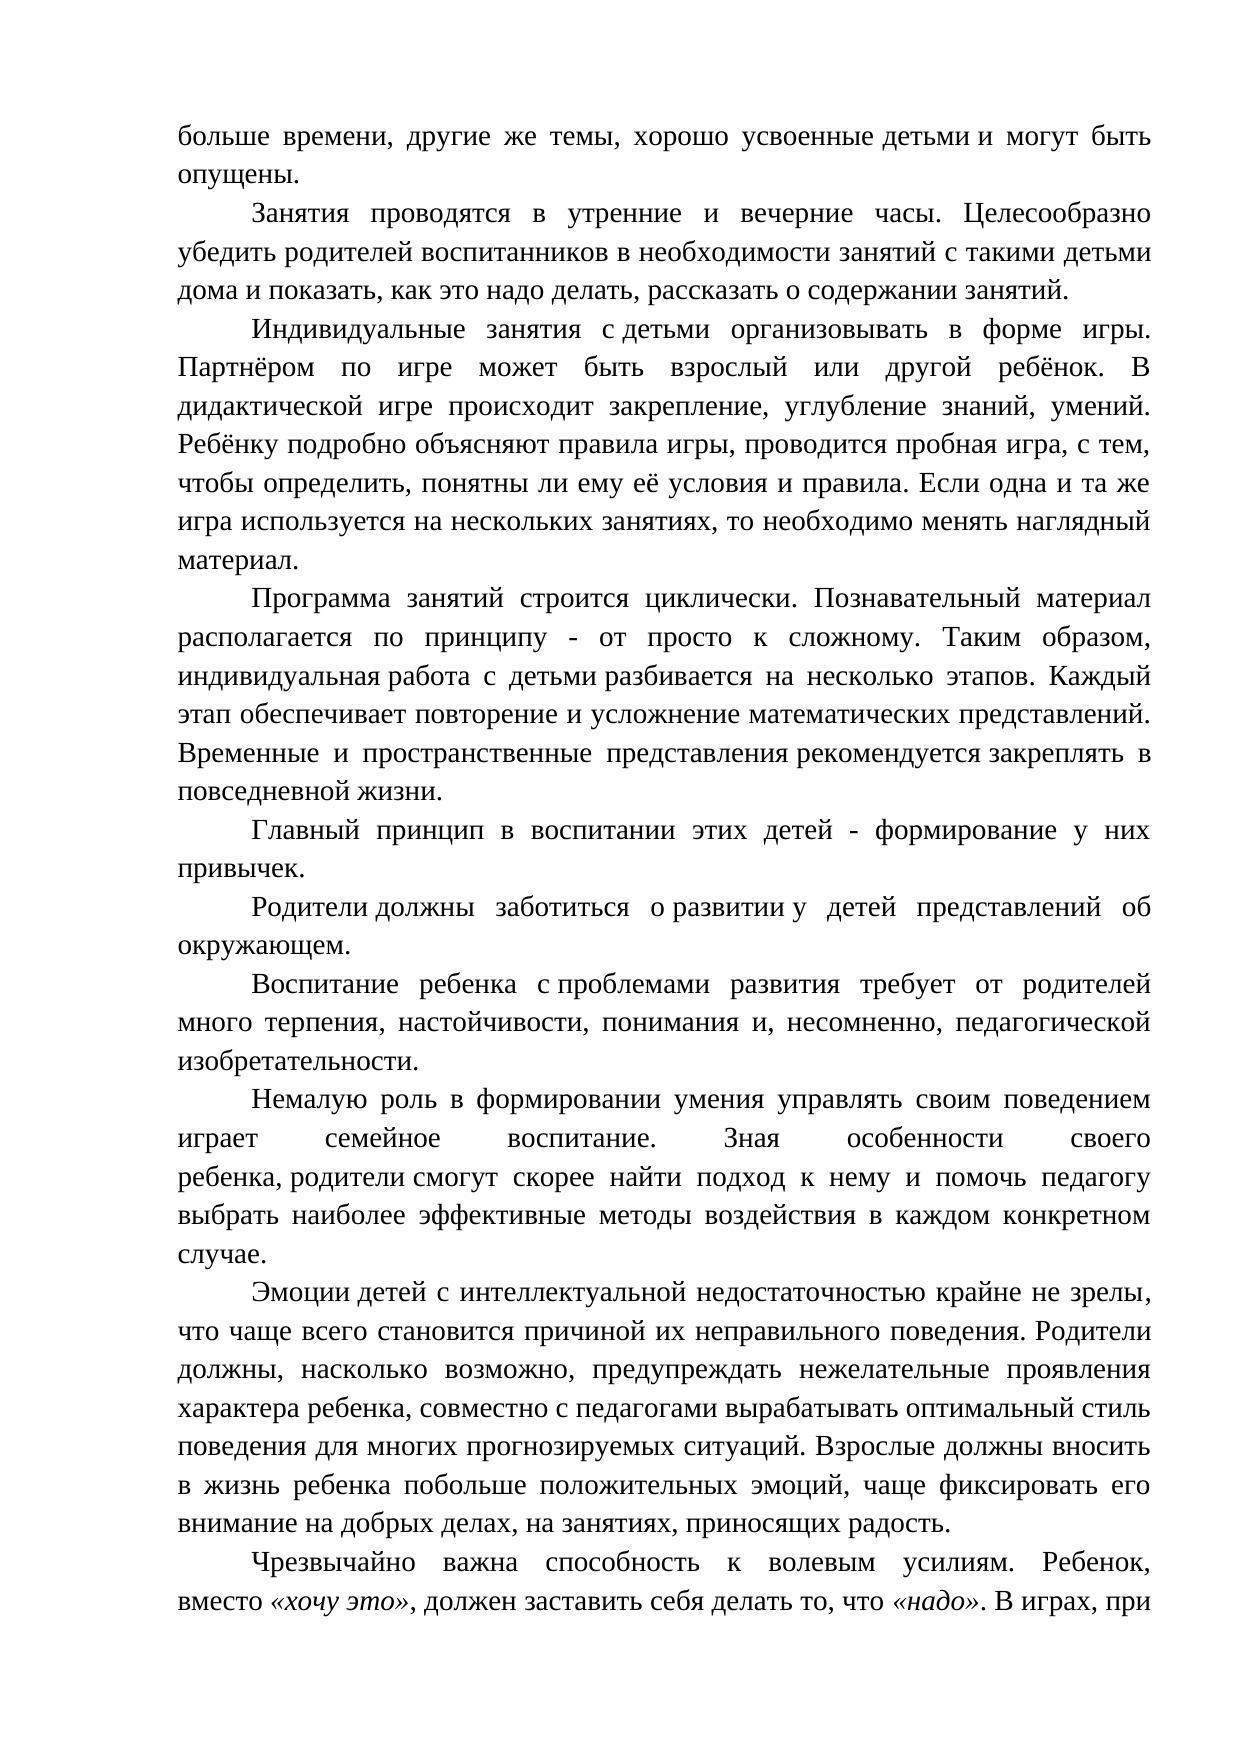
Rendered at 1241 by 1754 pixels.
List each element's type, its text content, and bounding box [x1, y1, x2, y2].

text Главный принцип в воспитании этих детей - формирование у них привычек. [177, 812, 1152, 884]
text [177, 1544, 1152, 1616]
text Родители должны заботиться о развитии у детей представлений об окружающем. [177, 889, 1152, 961]
text Немалую роль в формировании умения управлять своим поведением играет семейное воспитание. Зная особенности своего ребенка, родители смогут скорее найти подход к нему и помочь педагогу выбрать наиболее эффективные методы воздействия в каждом конкретном случае. [177, 1082, 1152, 1269]
text Индивидуальные занятия с детьми организовывать в форме игры. Партнёром по игре может быть взрослый или другой ребёнок. В дидактической игре происходит закрепление, углубление знаний, умений. Ребёнку подробно объясняют правила игры, проводится пробная игра, с тем, чтобы определить, понятны ли ему её условия и правила. Если одна и та же игра используется на нескольких занятиях, то необходимо менять наглядный материал. [177, 311, 1152, 576]
text Программа занятий строится циклически. Познавательный материал располагается по принципу - от просто к сложному. Таким образом, индивидуальная работа с детьми разбивается на несколько этапов. Каждый этап обеспечивает повторение и усложнение математических представлений. Временные и пространственные представления рекомендуется закреплять в повседневной жизни. [177, 581, 1152, 807]
text Эмоции детей с интеллектуальной недостаточностью крайне не зрелы, что чаще всего становится причиной их неправильного поведения. Родители должны, насколько возможно, предупреждать нежелательные проявления характера ребенка, совместно с педагогами вырабатывать оптимальный стиль поведения для многих прогнозируемых ситуаций. Взрослые должны вносить в жизнь ребенка побольше положительных эмоций, чаще фиксировать его внимание на добрых делах, на занятиях, приносящих радость. [177, 1274, 1152, 1539]
text Воспитание ребенка с проблемами развития требует от родителей много терпения, настойчивости, понимания и, несомненно, педагогической изобретательности. [177, 966, 1152, 1077]
text Занятия проводятся в утренние и вечерние часы. Целесообразно убедить родителей воспитанников в необходимости занятий с такими детьми дома и показать, как это надо делать, рассказать о содержании занятий. [177, 195, 1152, 306]
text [177, 118, 1152, 190]
